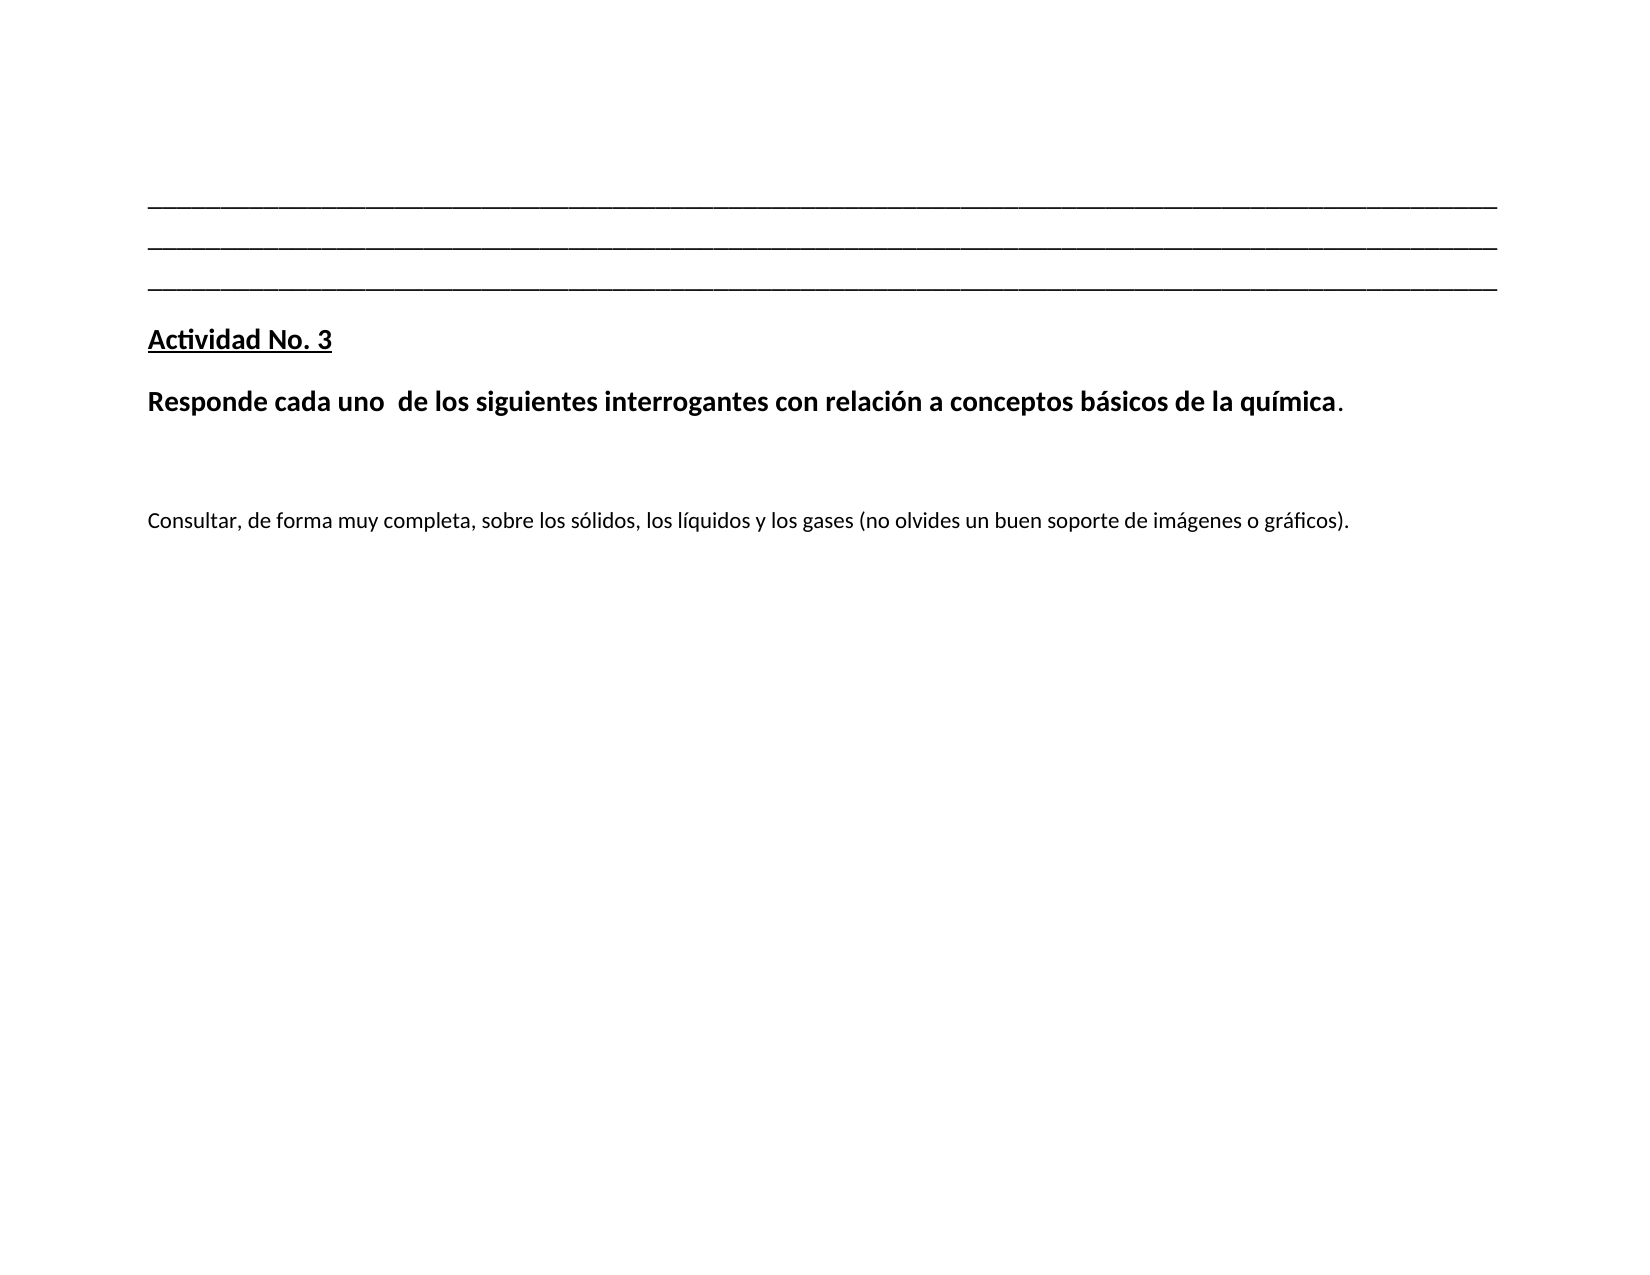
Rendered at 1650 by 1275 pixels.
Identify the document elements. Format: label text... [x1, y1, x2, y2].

text Responde cada uno de los siguientes interrogantes con relación a conceptos básicos de la química. [148, 383, 1502, 418]
text _______________________________________________________________________________________________________________________________________________________________________________________________________________________________________________________________________________________ [148, 177, 1502, 295]
text Actividad No. 3 [148, 321, 1502, 356]
text Consultar, de forma muy completa, sobre los sólidos, los líquidos y los gases (no olvides un buen soporte de imágenes o gráficos). [148, 506, 1502, 534]
